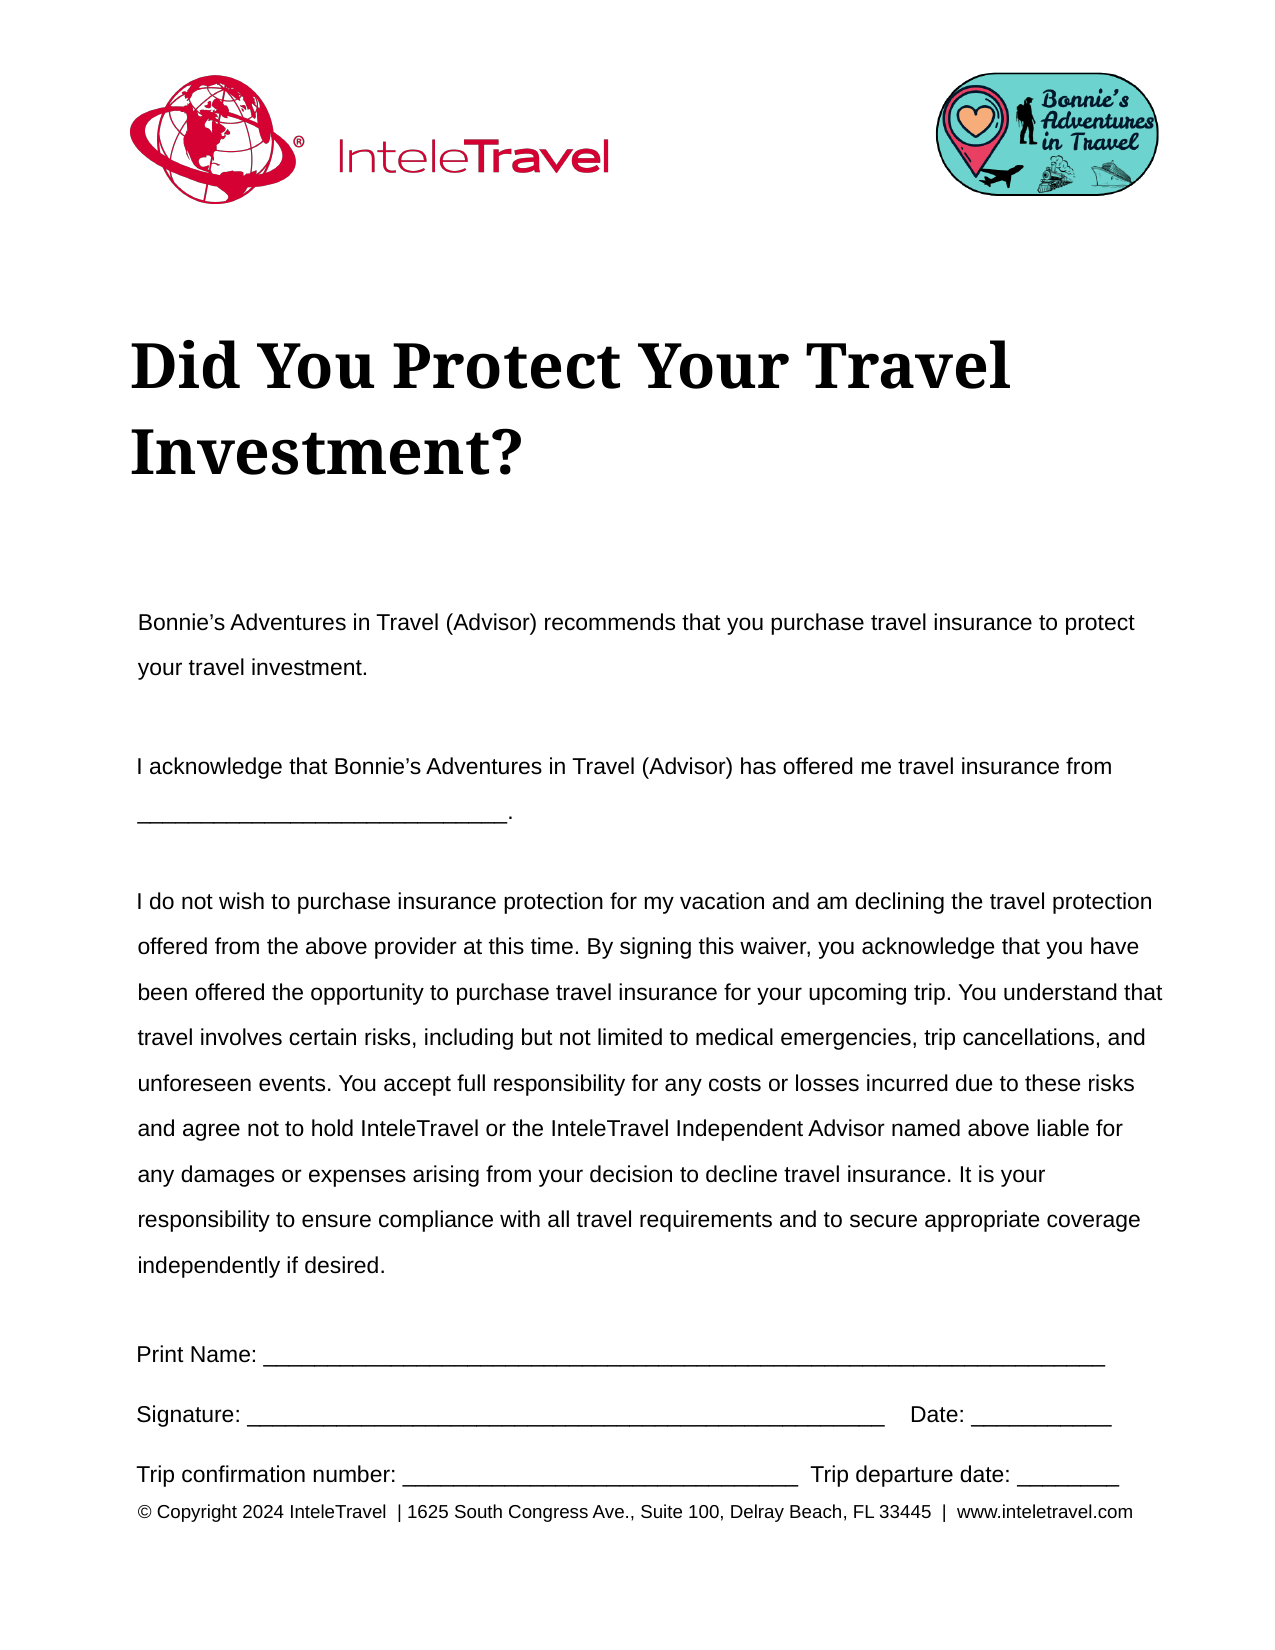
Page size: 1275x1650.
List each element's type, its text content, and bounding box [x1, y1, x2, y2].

picture [130, 75, 609, 204]
text Did You Protect Your Travel Investment? [130, 322, 1164, 492]
text I acknowledge that Bonnie’s Adventures in Travel (Advisor) has offered me travel insurance from _____________________________. [136, 753, 1164, 824]
text Print Name: __________________________________________________________________ [136, 1341, 1159, 1367]
text Trip confirmation number: _______________________________ Trip departure date: ________ [136, 1461, 1159, 1487]
text Bonnie’s Adventures in Travel (Advisor) recommends that you purchase travel insurance to protect your travel investment. [138, 608, 1164, 680]
picture [923, 62, 1164, 204]
text Signature: __________________________________________________ Date: ___________ [136, 1401, 1159, 1427]
text I do not wish to purchase insurance protection for my vacation and am declining the travel protection offered from the above provider at this time. By signing this waiver, you acknowledge that you have been offered the opportunity to purchase travel insurance for your upcoming trip. You understand that travel involves certain risks, including but not limited to medical emergencies, trip cancellations, and unforeseen events. You accept full responsibility for any costs or losses incurred due to these risks and agree not to hold InteleTravel or the InteleTravel Independent Advisor named above liable for any damages or expenses arising from your decision to decline travel insurance. It is your responsibility to ensure compliance with all travel requirements and to secure appropriate coverage independently if desired. [136, 888, 1164, 1278]
